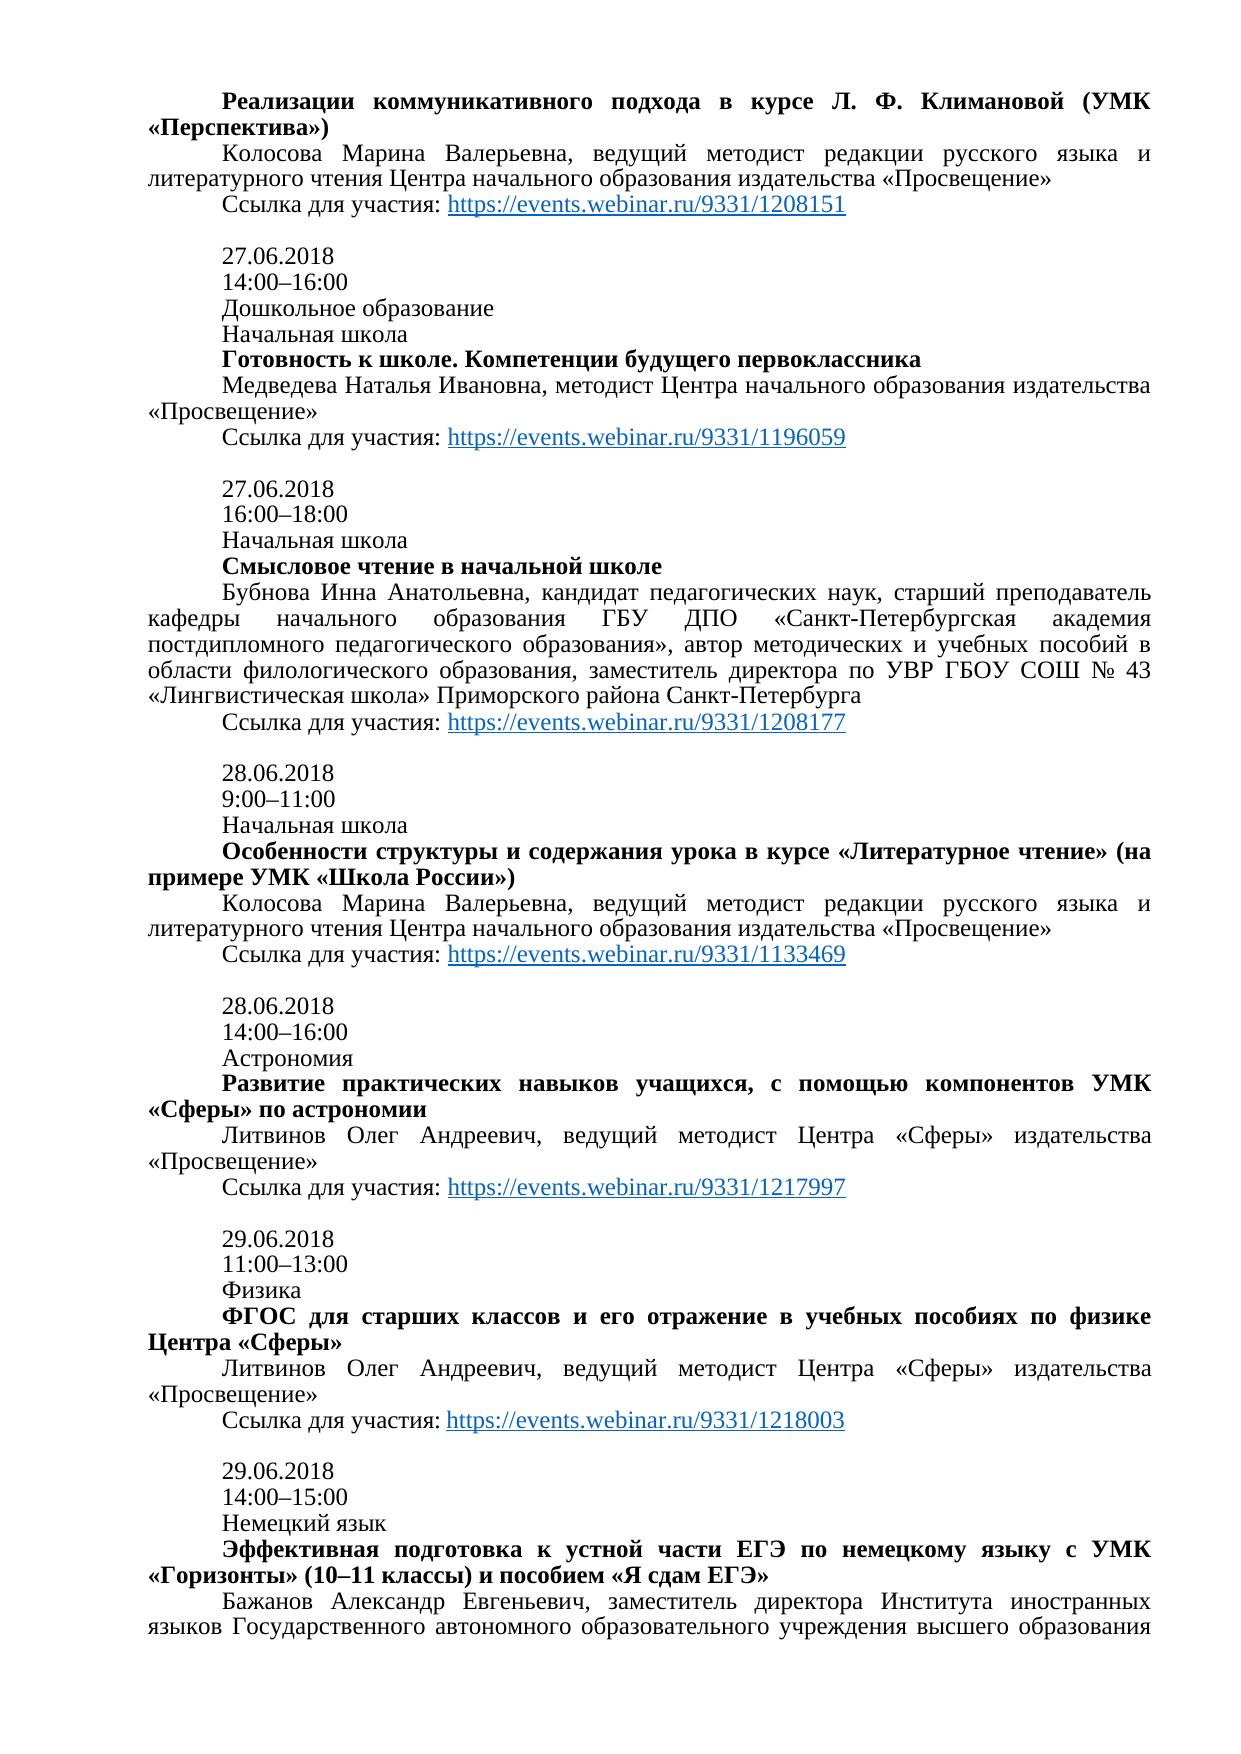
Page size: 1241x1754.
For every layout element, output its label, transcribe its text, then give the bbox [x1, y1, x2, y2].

text Развитие практических навыков учащихся, с помощью компонентов УМК «Сферы» по астрономии [148, 1071, 1152, 1123]
text Ссылка для участия: https://events.webinar.ru/9331/1208151 [148, 192, 1152, 218]
text Начальная школа [148, 528, 1152, 554]
text Немецкий язык [148, 1511, 1152, 1537]
text Колосова Марина Валерьевна, ведущий методист редакции русского языка и литературного чтения Центра начального образования издательства «Просвещение» [148, 890, 1152, 942]
text 14:00–15:00 [148, 1485, 1152, 1511]
text Литвинов Олег Андреевич, ведущий методист Центра «Сферы» издательства «Просвещение» [148, 1356, 1152, 1407]
text Смысловое чтение в начальной школе [148, 554, 1152, 580]
text Колосова Марина Валерьевна, ведущий методист редакции русского языка и литературного чтения Центра начального образования издательства «Просвещение» [148, 140, 1152, 192]
text 28.06.2018 [148, 761, 1152, 787]
text Начальная школа [148, 321, 1152, 347]
text 29.06.2018 [148, 1226, 1152, 1252]
text Медведева Наталья Ивановна, методист Центра начального образования издательства «Просвещение» [148, 373, 1152, 425]
text 11:00–13:00 [148, 1252, 1152, 1278]
text 27.06.2018 [148, 476, 1152, 502]
text 9:00–11:00 [148, 787, 1152, 813]
text 27.06.2018 [148, 244, 1152, 270]
text ФГОС для старших классов и его отражение в учебных пособиях по физике Центра «Сферы» [148, 1304, 1152, 1356]
text Особенности структуры и содержания урока в курсе «Литературное чтение» (на примере УМК «Школа России») [148, 838, 1152, 890]
text Ссылка для участия: https://events.webinar.ru/9331/1218003 [148, 1407, 1152, 1433]
text Астрономия [148, 1045, 1152, 1071]
text Начальная школа [148, 813, 1152, 838]
text Физика [148, 1278, 1152, 1304]
text Ссылка для участия: https://events.webinar.ru/9331/1208177 [148, 709, 1152, 735]
text 29.06.2018 [148, 1459, 1152, 1485]
text Эффективная подготовка к устной части ЕГЭ по немецкому языку с УМК «Горизонты» (10–11 классы) и пособием «Я сдам ЕГЭ» [148, 1537, 1152, 1588]
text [148, 1588, 1152, 1640]
text Литвинов Олег Андреевич, ведущий методист Центра «Сферы» издательства «Просвещение» [148, 1123, 1152, 1175]
text Готовность к школе. Компетенции будущего первоклассника [148, 347, 1152, 373]
text Ссылка для участия: https://events.webinar.ru/9331/1133469 [148, 942, 1152, 968]
text Бубнова Инна Анатольевна, кандидат педагогических наук, старший преподаватель кафедры начального образования ГБУ ДПО «Санкт-Петербургская академия постдипломного педагогического образования», автор методических и учебных пособий в области филологического образования, заместитель директора по УВР ГБОУ СОШ № 43 «Лингвистическая школа» Приморского района Санкт-Петербурга [148, 580, 1152, 709]
text 14:00–16:00 [148, 1019, 1152, 1045]
text Реализации коммуникативного подхода в курсе Л. Ф. Климановой (УМК «Перспектива») [148, 89, 1152, 140]
text Дошкольное образование [148, 296, 1152, 321]
text 28.06.2018 [148, 994, 1152, 1019]
text 14:00–16:00 [148, 270, 1152, 296]
text 16:00–18:00 [148, 502, 1152, 528]
text Ссылка для участия: https://events.webinar.ru/9331/1196059 [148, 425, 1152, 451]
text Ссылка для участия: https://events.webinar.ru/9331/1217997 [148, 1175, 1152, 1201]
